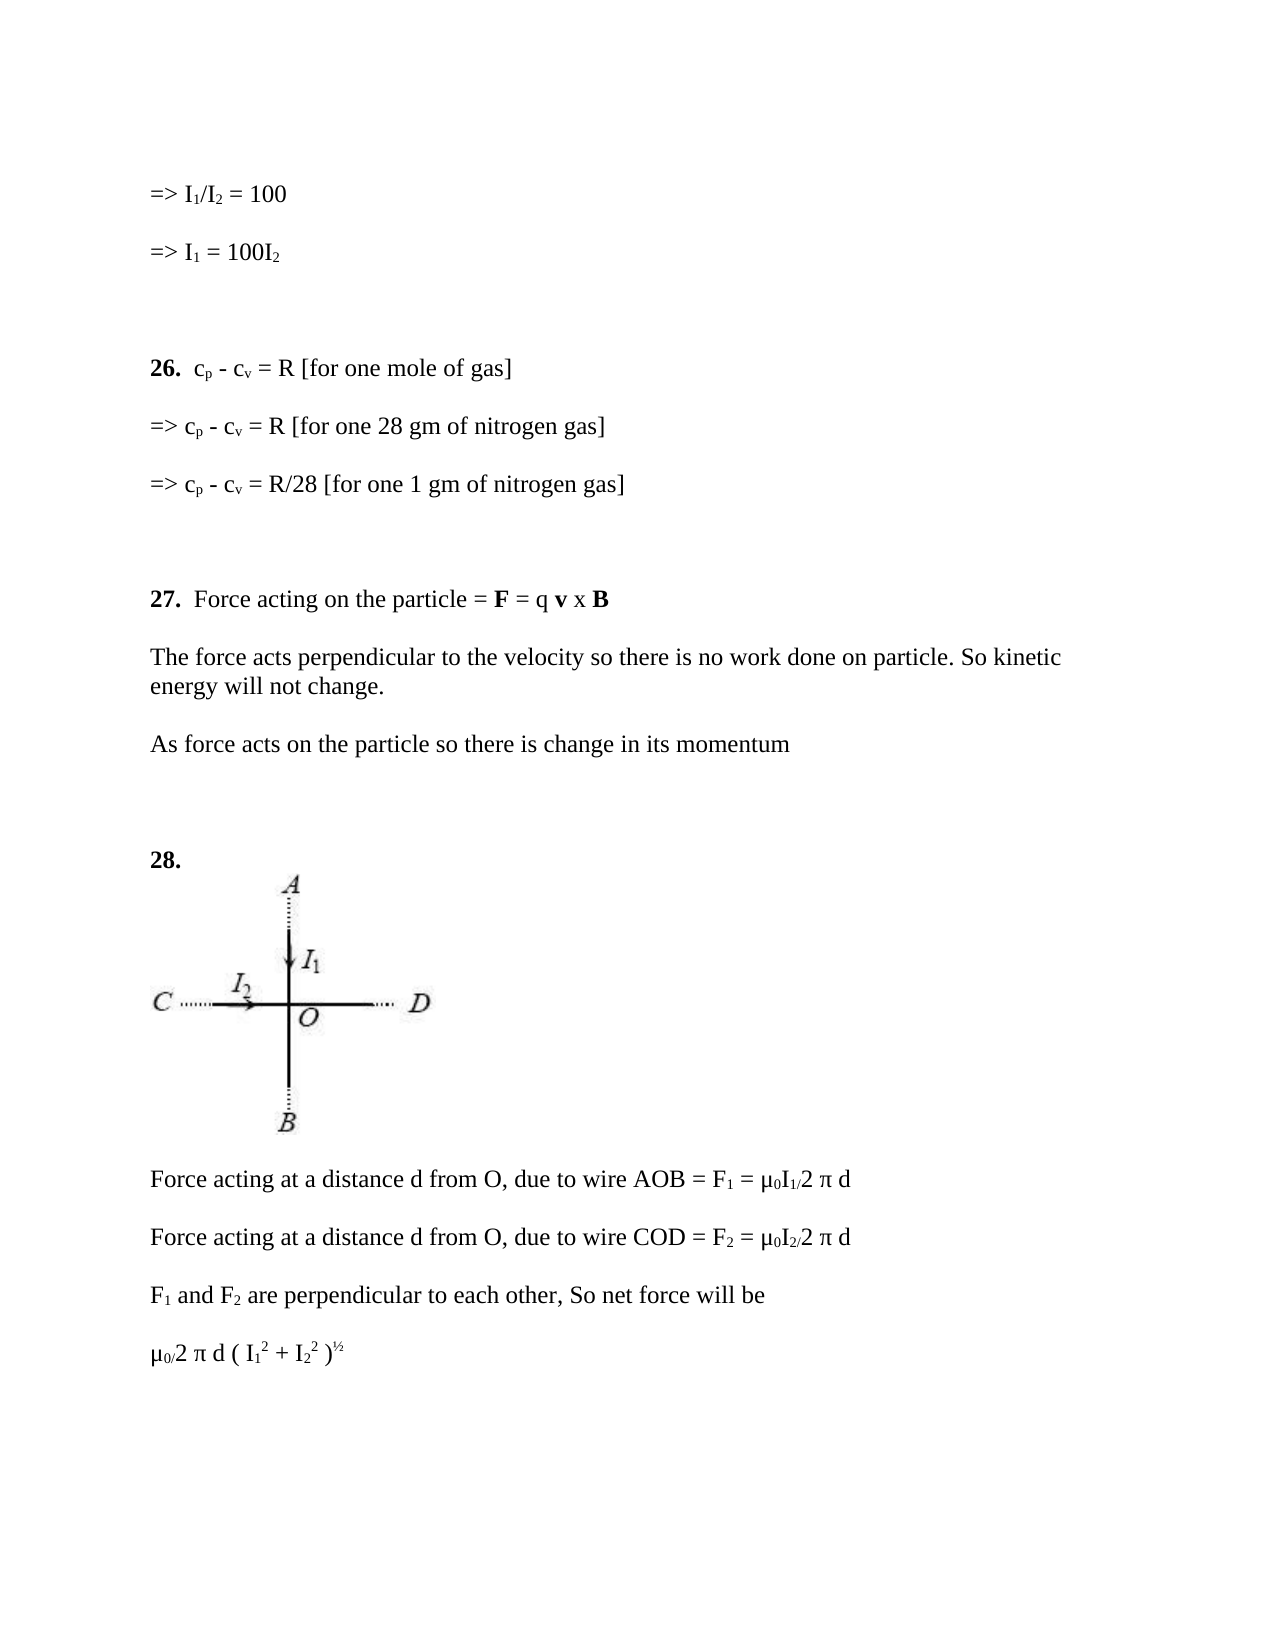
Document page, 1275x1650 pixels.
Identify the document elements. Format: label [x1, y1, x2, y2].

table_cell [150, 150, 1087, 1453]
picture [150, 873, 436, 1135]
